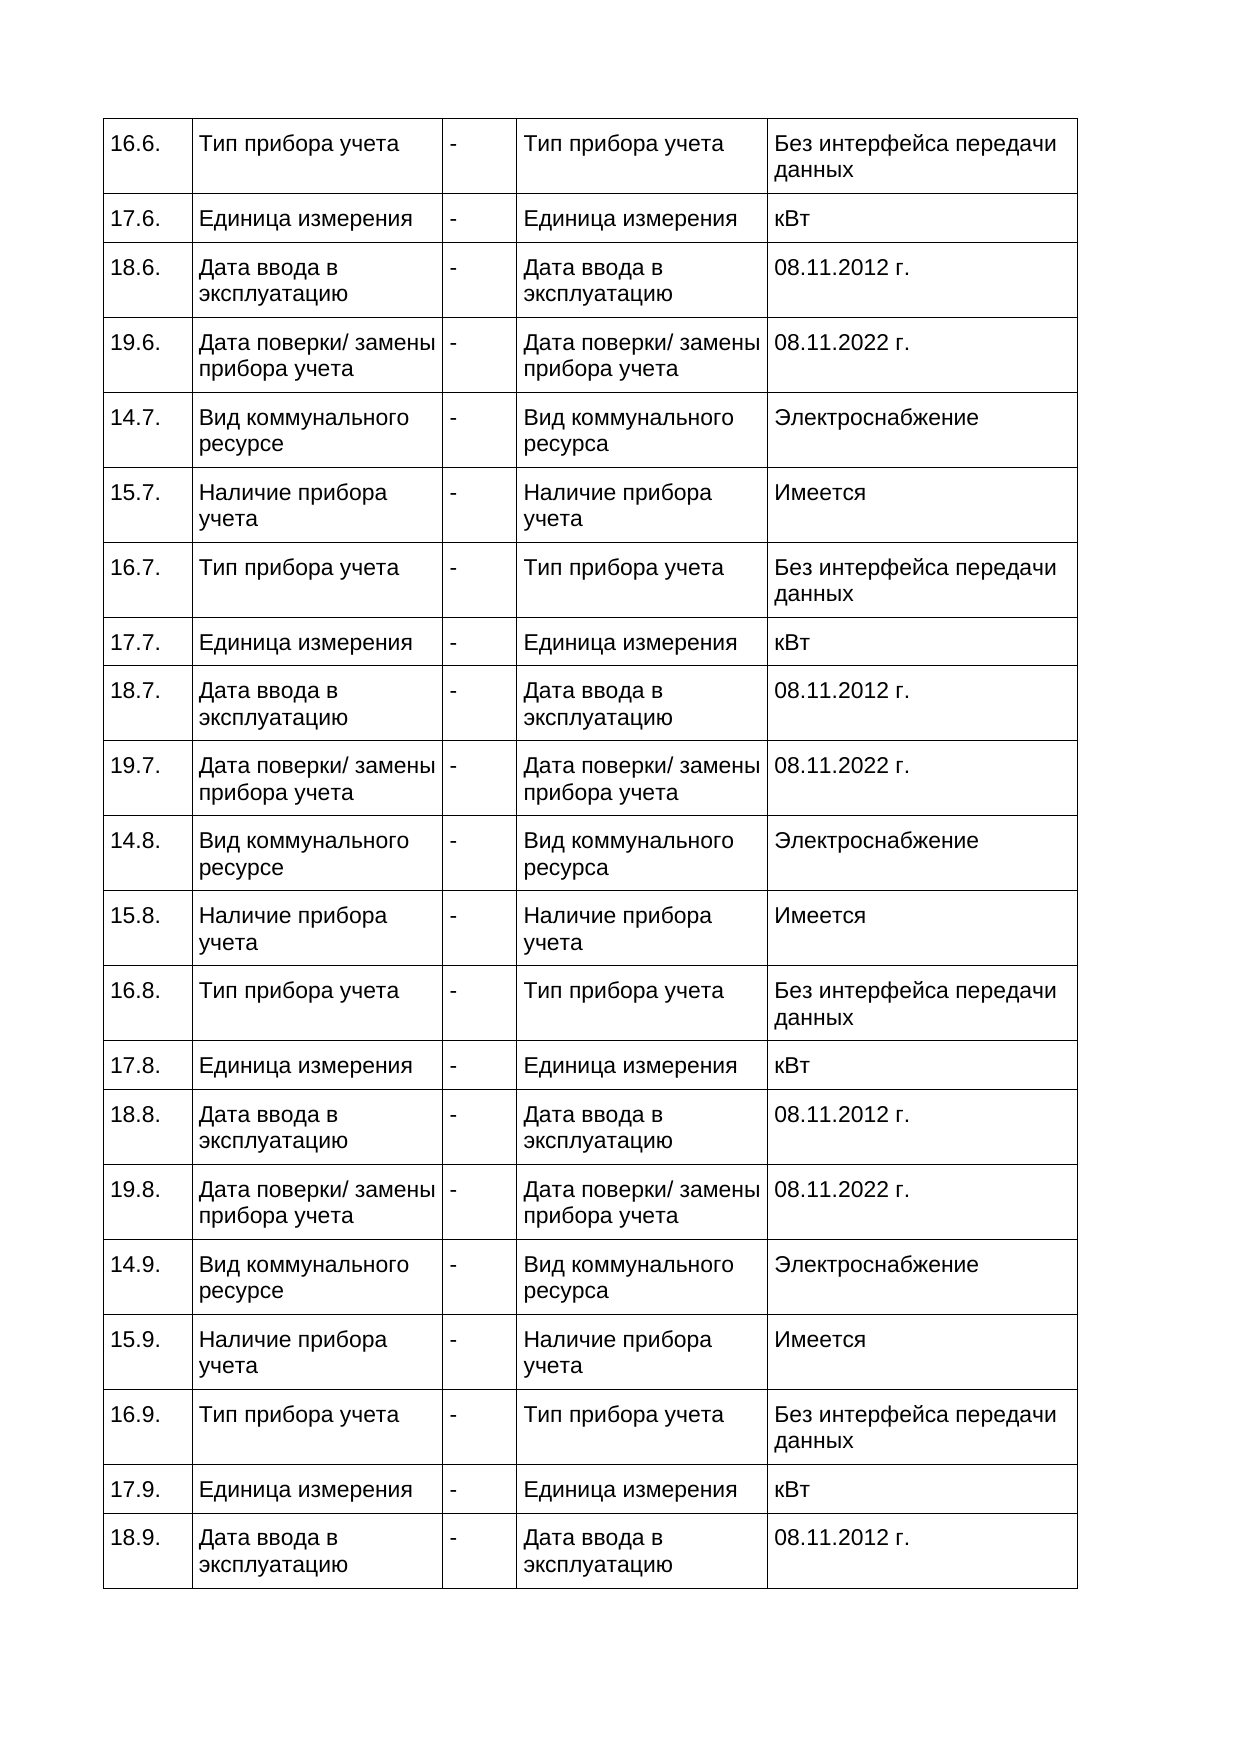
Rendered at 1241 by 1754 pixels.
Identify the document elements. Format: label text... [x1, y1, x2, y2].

table_cell 16.8. [104, 966, 192, 1040]
table_cell - [443, 816, 516, 890]
table_cell Тип прибора учета [193, 966, 442, 1040]
table_cell 19.6. [104, 318, 192, 392]
table_cell Наличие прибора учета [193, 1315, 442, 1389]
table_cell 17.7. [104, 618, 192, 665]
table_cell Единица измерения [193, 618, 442, 665]
table_cell - [443, 741, 516, 815]
table_cell 15.7. [104, 468, 192, 542]
table_cell Имеется [768, 1315, 1077, 1389]
table_cell Тип прибора учета [193, 543, 442, 617]
table_cell Электроснабжение [768, 1240, 1077, 1314]
table_cell - [443, 1514, 516, 1588]
table_cell Дата ввода в эксплуатацию [517, 666, 767, 740]
table_cell Дата поверки/ замены прибора учета [193, 741, 442, 815]
table_cell Дата ввода в эксплуатацию [193, 243, 442, 317]
table_cell Без интерфейса передачи данных [768, 1390, 1077, 1464]
table_cell кВт [768, 618, 1077, 665]
table_cell 16.6. [104, 119, 192, 193]
table_cell Наличие прибора учета [517, 468, 767, 542]
table_cell Без интерфейса передачи данных [768, 119, 1077, 193]
table_cell 17.8. [104, 1041, 192, 1089]
table_cell Дата поверки/ замены прибора учета [193, 318, 442, 392]
table_cell - [443, 543, 516, 617]
table_cell Вид коммунального ресурсе [193, 393, 442, 467]
table_cell - [443, 891, 516, 965]
table_cell Имеется [768, 468, 1077, 542]
table_cell Тип прибора учета [517, 543, 767, 617]
table_cell 08.11.2012 г. [768, 1514, 1077, 1588]
table_cell 08.11.2012 г. [768, 666, 1077, 740]
table_cell - [443, 393, 516, 467]
table_cell Вид коммунального ресурса [517, 1240, 767, 1314]
table_cell Дата поверки/ замены прибора учета [517, 741, 767, 815]
table_cell 18.7. [104, 666, 192, 740]
table_cell - [443, 1090, 516, 1164]
table_cell Дата поверки/ замены прибора учета [517, 1165, 767, 1239]
table_cell 08.11.2012 г. [768, 243, 1077, 317]
table_cell Дата ввода в эксплуатацию [193, 1514, 442, 1588]
table_cell Без интерфейса передачи данных [768, 543, 1077, 617]
table_cell 15.9. [104, 1315, 192, 1389]
table_cell Дата ввода в эксплуатацию [517, 243, 767, 317]
table_cell 14.7. [104, 393, 192, 467]
table_cell 14.9. [104, 1240, 192, 1314]
table_cell Единица измерения [193, 1041, 442, 1089]
table_cell Единица измерения [517, 194, 767, 242]
table_cell Электроснабжение [768, 393, 1077, 467]
table_cell Дата ввода в эксплуатацию [517, 1090, 767, 1164]
table_cell Наличие прибора учета [193, 891, 442, 965]
table_cell - [443, 1165, 516, 1239]
table_cell Имеется [768, 891, 1077, 965]
table_cell Тип прибора учета [517, 966, 767, 1040]
table_cell Тип прибора учета [193, 1390, 442, 1464]
table_cell Наличие прибора учета [517, 1315, 767, 1389]
table_cell - [443, 243, 516, 317]
table_cell Единица измерения [193, 194, 442, 242]
table_cell Вид коммунального ресурса [517, 816, 767, 890]
table_cell Дата поверки/ замены прибора учета [193, 1165, 442, 1239]
table_cell - [443, 194, 516, 242]
table_cell 08.11.2022 г. [768, 318, 1077, 392]
table_cell 19.8. [104, 1165, 192, 1239]
table_cell 16.9. [104, 1390, 192, 1464]
table_cell - [443, 1240, 516, 1314]
table_cell Вид коммунального ресурса [517, 393, 767, 467]
table_cell кВт [768, 194, 1077, 242]
table_cell Дата ввода в эксплуатацию [193, 1090, 442, 1164]
table_cell - [443, 468, 516, 542]
table_cell Вид коммунального ресурсе [193, 816, 442, 890]
table_cell 19.7. [104, 741, 192, 815]
table_cell Дата ввода в эксплуатацию [193, 666, 442, 740]
table_cell Дата ввода в эксплуатацию [517, 1514, 767, 1588]
table_cell 15.8. [104, 891, 192, 965]
table_cell Вид коммунального ресурсе [193, 1240, 442, 1314]
table_cell Наличие прибора учета [517, 891, 767, 965]
table_cell Тип прибора учета [193, 119, 442, 193]
table_cell 14.8. [104, 816, 192, 890]
table_cell Наличие прибора учета [193, 468, 442, 542]
table_cell Единица измерения [517, 1465, 767, 1513]
table_cell - [443, 966, 516, 1040]
table_cell 16.7. [104, 543, 192, 617]
table_cell кВт [768, 1465, 1077, 1513]
table_cell Единица измерения [517, 1041, 767, 1089]
table_cell 17.9. [104, 1465, 192, 1513]
table_cell Тип прибора учета [517, 119, 767, 193]
table_cell 18.9. [104, 1514, 192, 1588]
table_cell - [443, 1465, 516, 1513]
table_cell - [443, 318, 516, 392]
table_cell 18.6. [104, 243, 192, 317]
table_cell 08.11.2022 г. [768, 1165, 1077, 1239]
table_cell - [443, 618, 516, 665]
table_cell Дата поверки/ замены прибора учета [517, 318, 767, 392]
table_cell - [443, 1041, 516, 1089]
table_cell 17.6. [104, 194, 192, 242]
table_cell Единица измерения [193, 1465, 442, 1513]
table_cell 08.11.2012 г. [768, 1090, 1077, 1164]
table_cell Без интерфейса передачи данных [768, 966, 1077, 1040]
table_cell - [443, 1315, 516, 1389]
table_cell Тип прибора учета [517, 1390, 767, 1464]
table_cell Единица измерения [517, 618, 767, 665]
table_cell кВт [768, 1041, 1077, 1089]
table_cell 08.11.2022 г. [768, 741, 1077, 815]
table_cell - [443, 1390, 516, 1464]
table_cell - [443, 119, 516, 193]
table_cell 18.8. [104, 1090, 192, 1164]
table_cell Электроснабжение [768, 816, 1077, 890]
table_cell - [443, 666, 516, 740]
